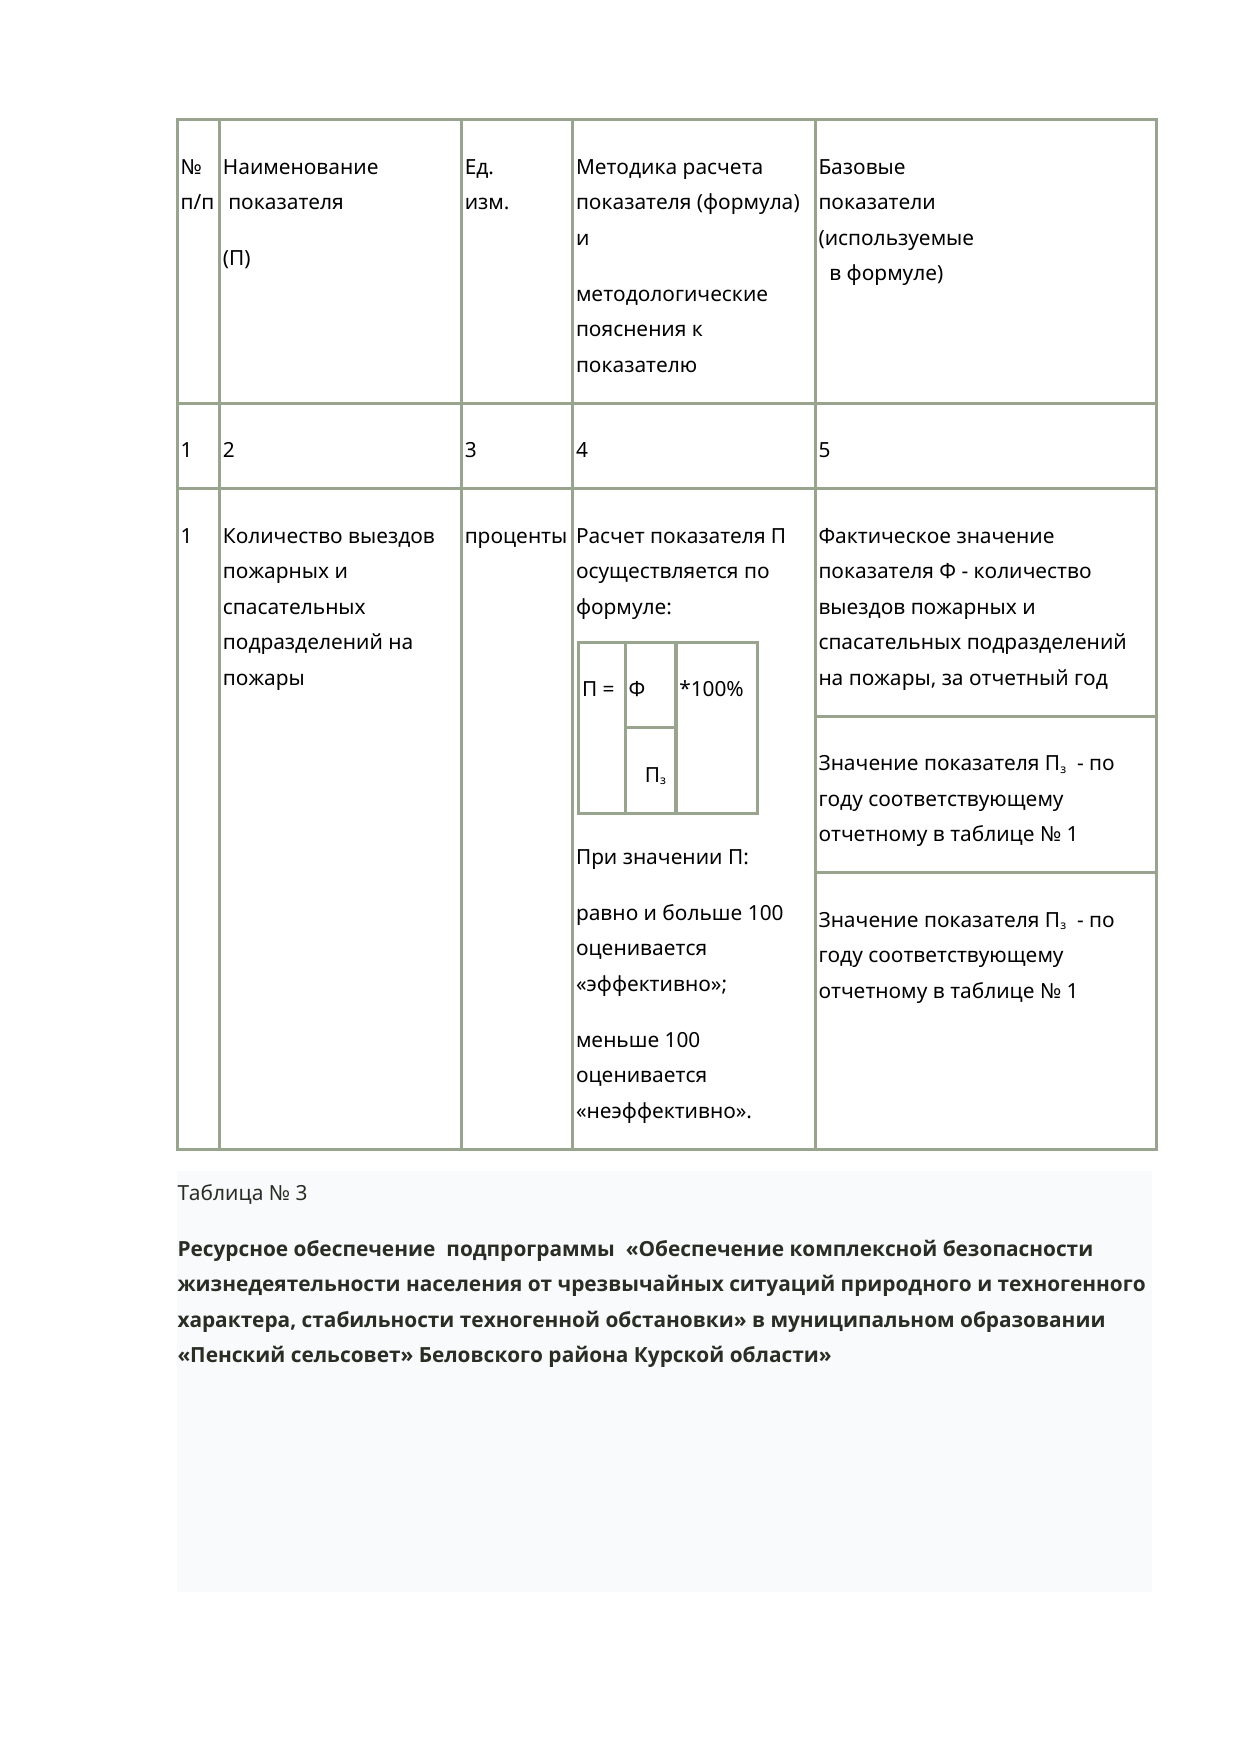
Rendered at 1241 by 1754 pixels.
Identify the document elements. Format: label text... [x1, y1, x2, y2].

table_cell 1 [179, 405, 218, 487]
table_cell 2 [221, 405, 460, 487]
table_header Базовые показатели (используемые в формуле) [817, 121, 1155, 402]
table_header Методика расчета показателя (формула) и методологические пояснения к показателю [574, 121, 814, 402]
table_cell Расчет показателя П осуществляется по формуле: При значении П: равно и больше 100 оценивается «эффективно»; меньше 100 оценивается «неэффективно». [574, 490, 814, 1148]
table_cell Фактическое значение показателя Ф - количество выездов пожарных и спасательных подразделений на пожары, за отчетный год [817, 490, 1155, 715]
table_cell проценты [463, 490, 571, 1148]
table_cell Количество выездов пожарных и спасательных подразделений на пожары [221, 490, 460, 1148]
table_cell Значение показателя Пз - по году соответствующему отчетному в таблице № 1 [817, 718, 1155, 871]
table_header Ед. изм. [463, 121, 571, 402]
table_header Наименование показателя (П) [221, 121, 460, 402]
text Таблица № 3 [177, 1171, 1152, 1207]
table_header № п/п [179, 121, 218, 402]
table_cell Значение показателя Пз - по году соответствующему отчетному в таблице № 1 [817, 874, 1155, 1148]
table_cell 5 [817, 405, 1155, 487]
table_cell 1 [179, 490, 218, 1148]
table_cell 4 [574, 405, 814, 487]
text Ресурсное обеспечение подпрограммы «Обеспечение комплексной безопасности жизнедеятельности населения от чрезвычайных ситуаций природного и техногенного характера, стабильности техногенной обстановки» в муниципальном образовании «Пенский сельсовет» Беловского района Курской области» [177, 1227, 1152, 1369]
table_cell 3 [463, 405, 571, 487]
